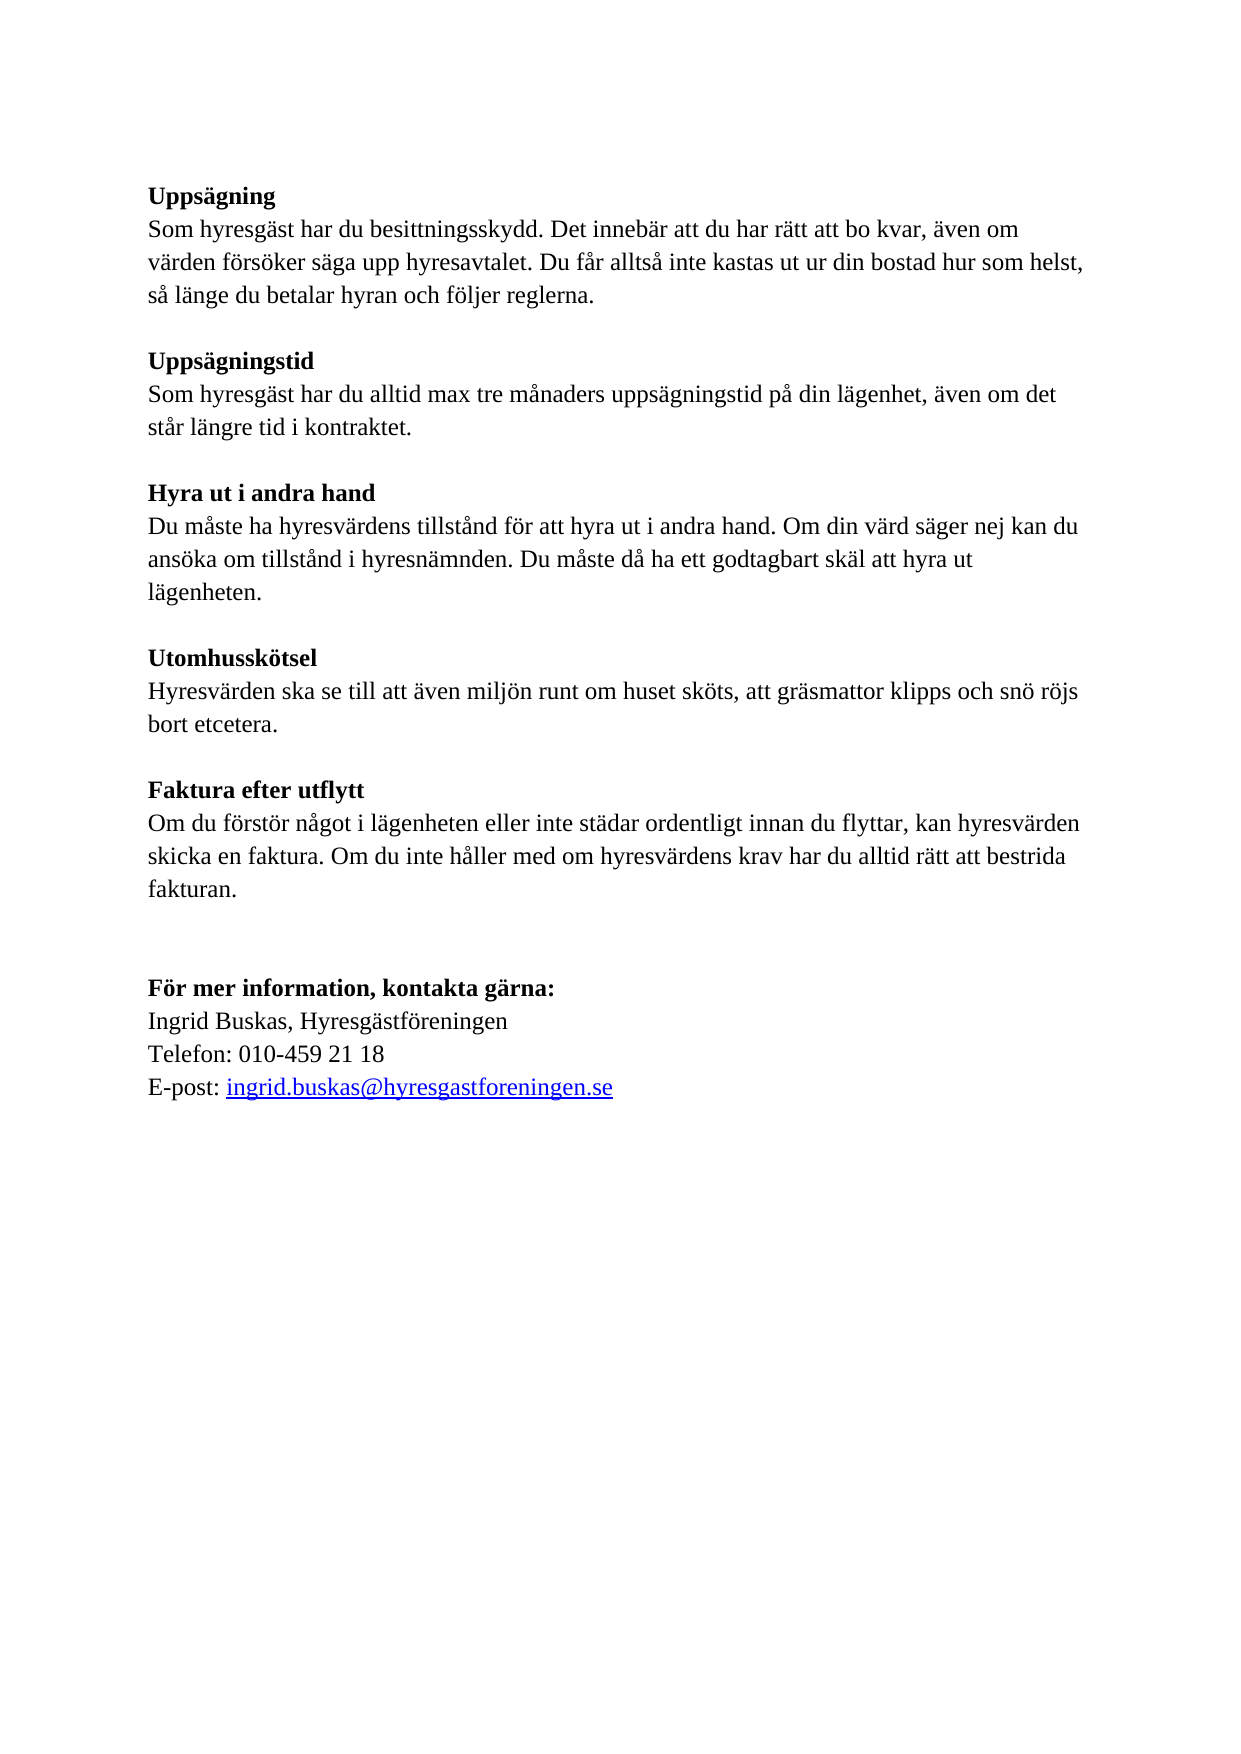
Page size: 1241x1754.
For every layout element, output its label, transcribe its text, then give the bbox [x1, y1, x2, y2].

text Faktura efter utflytt Om du förstör något i lägenheten eller inte städar ordentligt innan du flyttar, kan hyresvärden skicka en faktura. Om du inte håller med om hyresvärdens krav har du alltid rätt att bestrida fakturan. [148, 775, 1092, 903]
text Uppsägning Som hyresgäst har du besittningsskydd. Det innebär att du har rätt att bo kvar, även om värden försöker säga upp hyresavtalet. Du får alltså inte kastas ut ur din bostad hur som helst, så länge du betalar hyran och följer reglerna. [148, 181, 1092, 308]
text Uppsägningstid Som hyresgäst har du alltid max tre månaders uppsägningstid på din lägenhet, även om det står längre tid i kontraktet. [148, 346, 1092, 441]
text Utomhusskötsel Hyresvärden ska se till att även miljön runt om huset sköts, att gräsmattor klipps och snö röjs bort etcetera. [148, 643, 1092, 738]
text För mer information, kontakta gärna: Ingrid Buskas, Hyresgästföreningen Telefon: 010-459 21 18 E-post: ingrid.buskas@hyresgastforeningen.se [148, 973, 1092, 1101]
text Hyra ut i andra hand Du måste ha hyresvärdens tillstånd för att hyra ut i andra hand. Om din värd säger nej kan du ansöka om tillstånd i hyresnämnden. Du måste då ha ett godtagbart skäl att hyra ut lägenheten. [148, 478, 1092, 606]
